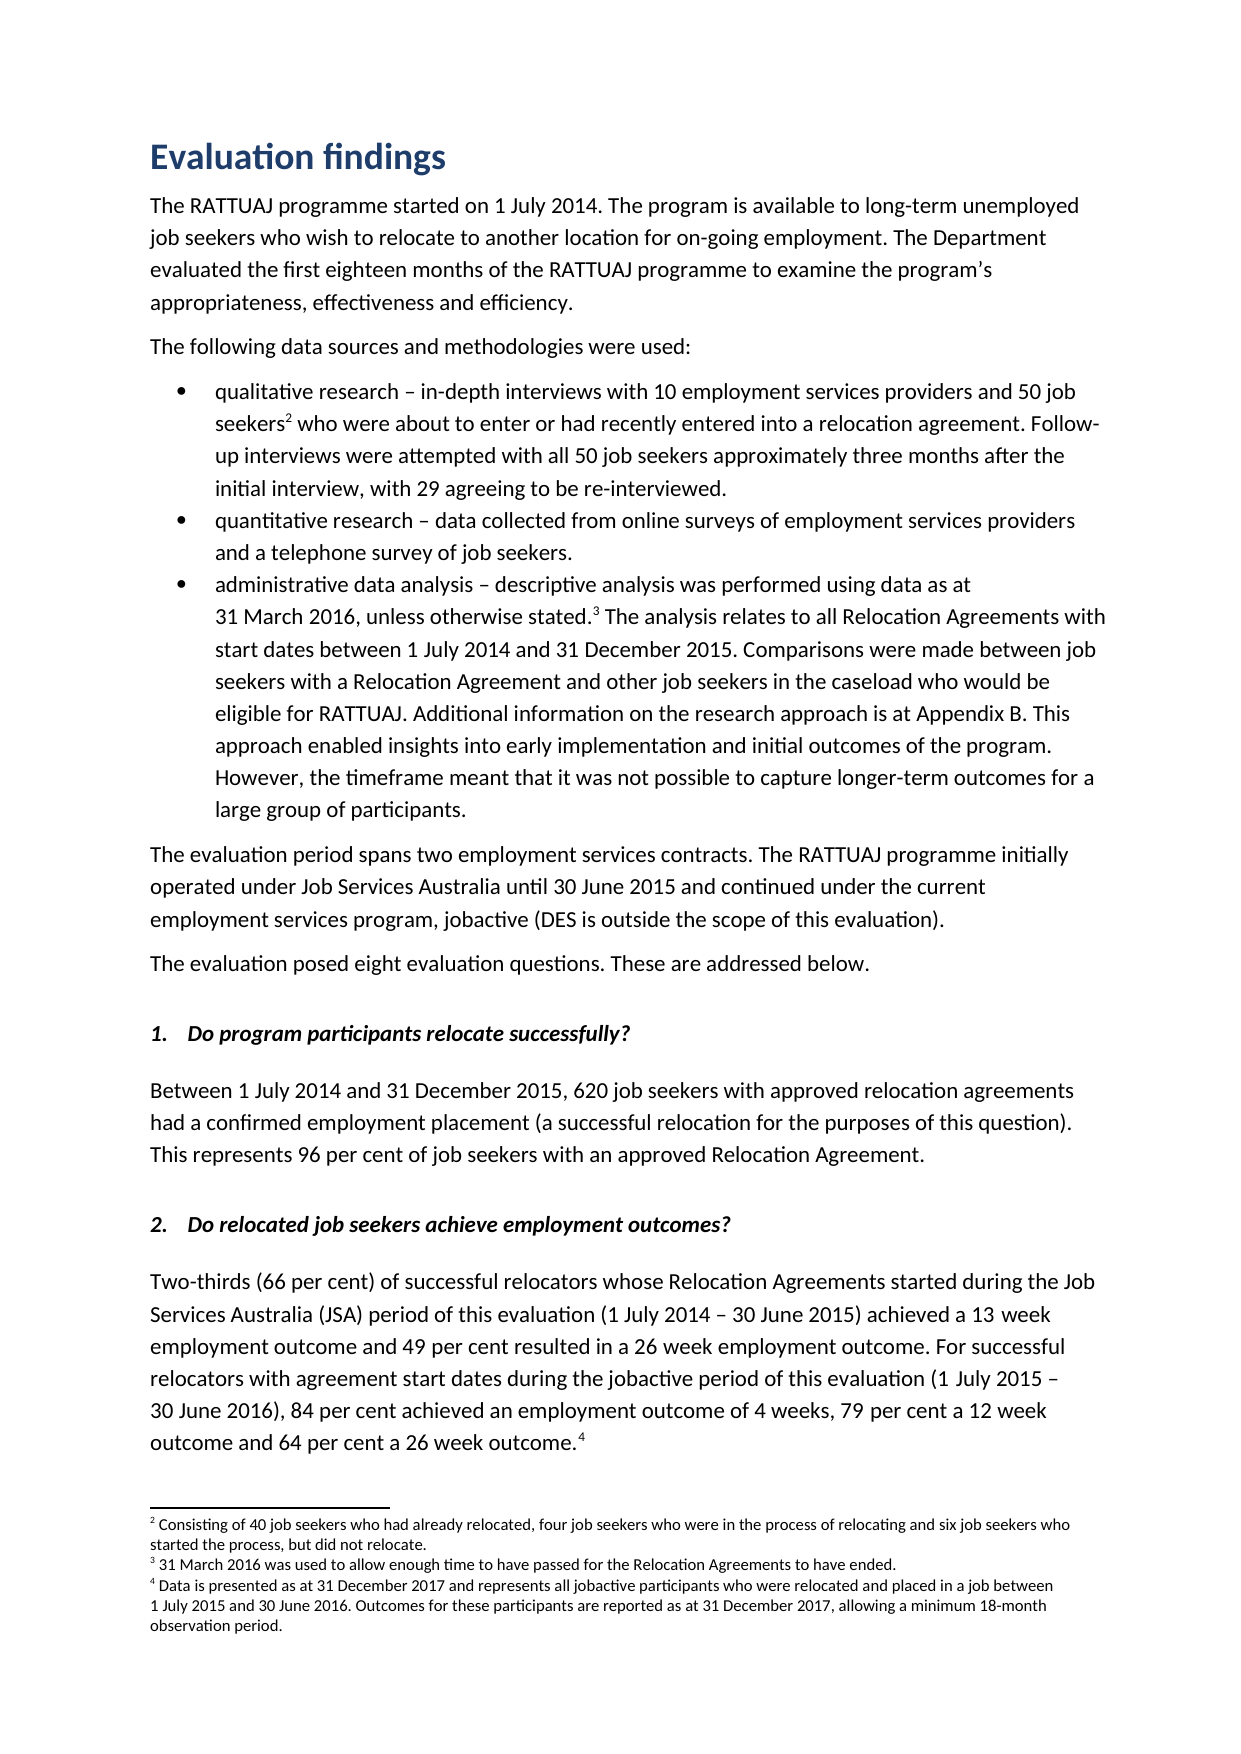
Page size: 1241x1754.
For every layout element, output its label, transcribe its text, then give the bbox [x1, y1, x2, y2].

text Two-thirds (66 per cent) of successful relocators whose Relocation Agreements started during the Job Services Australia (JSA) period of this evaluation (1 July 2014 – 30 June 2015) achieved a 13 week employment outcome and 49 per cent resulted in a 26 week employment outcome. For successful relocators with agreement start dates during the jobactive period of this evaluation (1 July 2015 – 30 June 2016), 84 per cent achieved an employment outcome of 4 weeks, 79 per cent a 12 week outcome and 64 per cent a 26 week outcome. [150, 1267, 1107, 1456]
text The evaluation period spans two employment services contracts. The RATTUAJ programme initially operated under Job Services Australia until 30 June 2015 and continued under the current employment services program, jobactive (DES is outside the scope of this evaluation). [150, 840, 1107, 933]
text Between 1 July 2014 and 31 December 2015, 620 job seekers with approved relocation agreements had a confirmed employment placement (a successful relocation for the purposes of this question). This represents 96 per cent of job seekers with an approved Relocation Agreement. [150, 1076, 1107, 1169]
list administrative data analysis – descriptive analysis was performed using data as at 31 March 2016, unless otherwise stated. The analysis relates to all Relocation Agreements with start dates between 1 July 2014 and 31 December 2015. Comparisons were made between job seekers with a Relocation Agreement and other job seekers in the caseload who would be eligible for RATTUAJ. Additional information on the research approach is at Appendix B. This approach enabled insights into early implementation and initial outcomes of the program. However, the timeframe meant that it was not possible to capture longer-term outcomes for a large group of participants. [177, 570, 1107, 824]
list qualitative research – in-depth interviews with 10 employment services providers and 50 job seekers who were about to enter or had recently entered into a relocation agreement. Follow-up interviews were attempted with all 50 job seekers approximately three months after the initial interview, with 29 agreeing to be re-interviewed. [177, 377, 1107, 502]
text The RATTUAJ programme started on 1 July 2014. The program is available to long-term unemployed job seekers who wish to relocate to another location for on-going employment. The Department evaluated the first eighteen months of the RATTUAJ programme to examine the program’s appropriateness, effectiveness and efficiency. [150, 191, 1107, 316]
subtitle Evaluation findings [150, 133, 1107, 179]
list quantitative research – data collected from online surveys of employment services providers and a telephone survey of job seekers. [177, 506, 1107, 566]
text Do relocated job seekers achieve employment outcomes? [150, 1210, 1107, 1238]
list Do program participants relocate successfully? [150, 1019, 1107, 1047]
text The evaluation posed eight evaluation questions. These are addressed below. [150, 949, 1107, 977]
text The following data sources and methodologies were used: [150, 332, 1107, 361]
